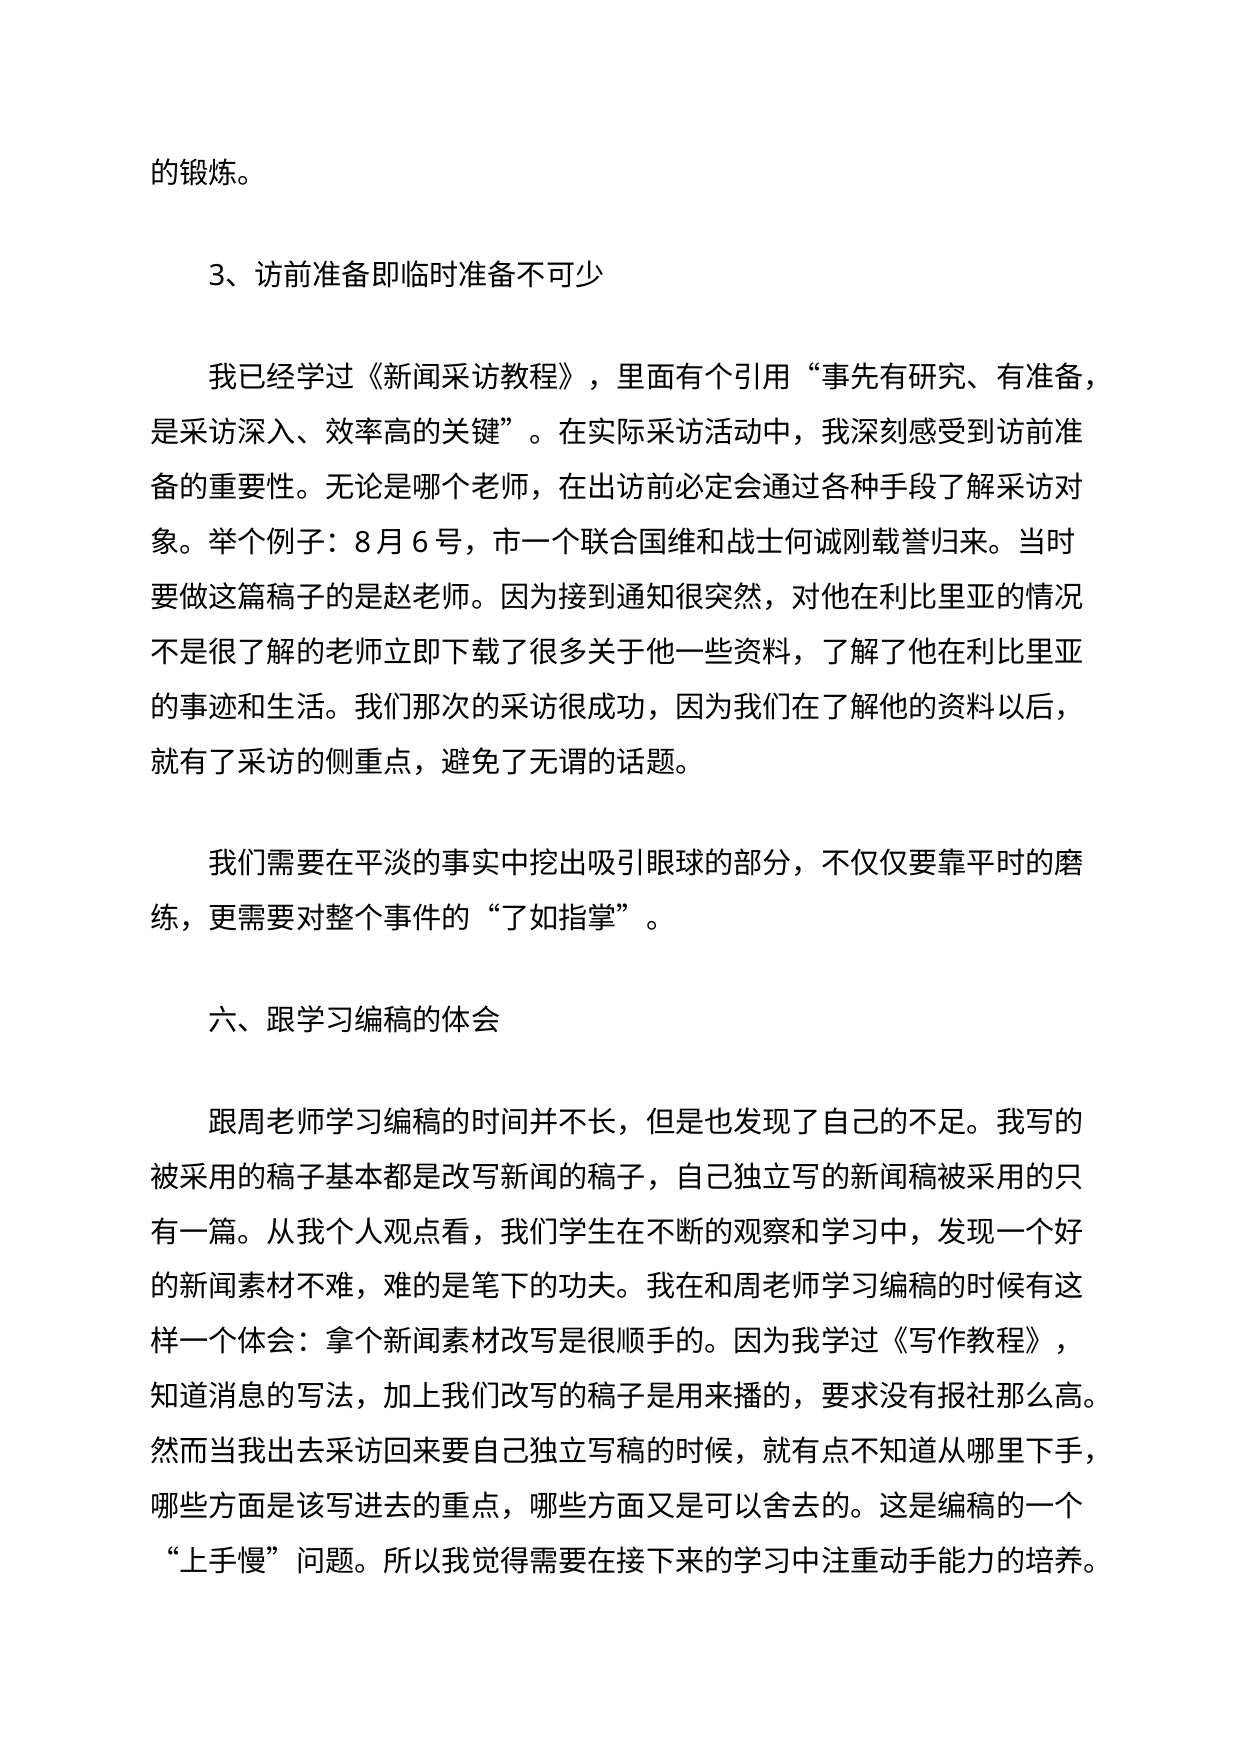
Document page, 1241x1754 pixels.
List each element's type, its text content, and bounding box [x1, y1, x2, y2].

text 六、跟学习编稿的体会 [150, 997, 1090, 1039]
text 3、访前准备即临时准备不可少 [150, 252, 1090, 294]
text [150, 150, 1090, 192]
text 我们需要在平淡的事实中挖出吸引眼球的部分，不仅仅要靠平时的磨练，更需要对整个事件的“了如指掌”。 [150, 840, 1090, 937]
text 跟周老师学习编稿的时间并不长，但是也发现了自己的不足。我写的被采用的稿子基本都是改写新闻的稿子，自己独立写的新闻稿被采用的只有一篇。从我个人观点看，我们学生在不断的观察和学习中，发现一个好的新闻素材不难，难的是笔下的功夫。我在和周老师学习编稿的时候有这样一个体会：拿个新闻素材改写是很顺手的。因为我学过《写作教程》，知道消息的写法，加上我们改写的稿子是用来播的，要求没有报社那么高。然而当我出去采访回来要自己独立写稿的时候，就有点不知道从哪里下手，哪些方面是该写进去的重点，哪些方面又是可以舍去的。这是编稿的一个“上手慢”问题。所以我觉得需要在接下来的学习中注重动手能力的培养。 [150, 1098, 1090, 1580]
text 我已经学过《新闻采访教程》，里面有个引用“事先有研究、有准备，是采访深入、效率高的关键”。在实际采访活动中，我深刻感受到访前准备的重要性。无论是哪个老师，在出访前必定会通过各种手段了解采访对象。举个例子：8月6号，市一个联合国维和战士何诚刚载誉归来。当时要做这篇稿子的是赵老师。因为接到通知很突然，对他在利比里亚的情况不是很了解的老师立即下载了很多关于他一些资料，了解了他在利比里亚的事迹和生活。我们那次的采访很成功，因为我们在了解他的资料以后，就有了采访的侧重点，避免了无谓的话题。 [150, 354, 1090, 780]
